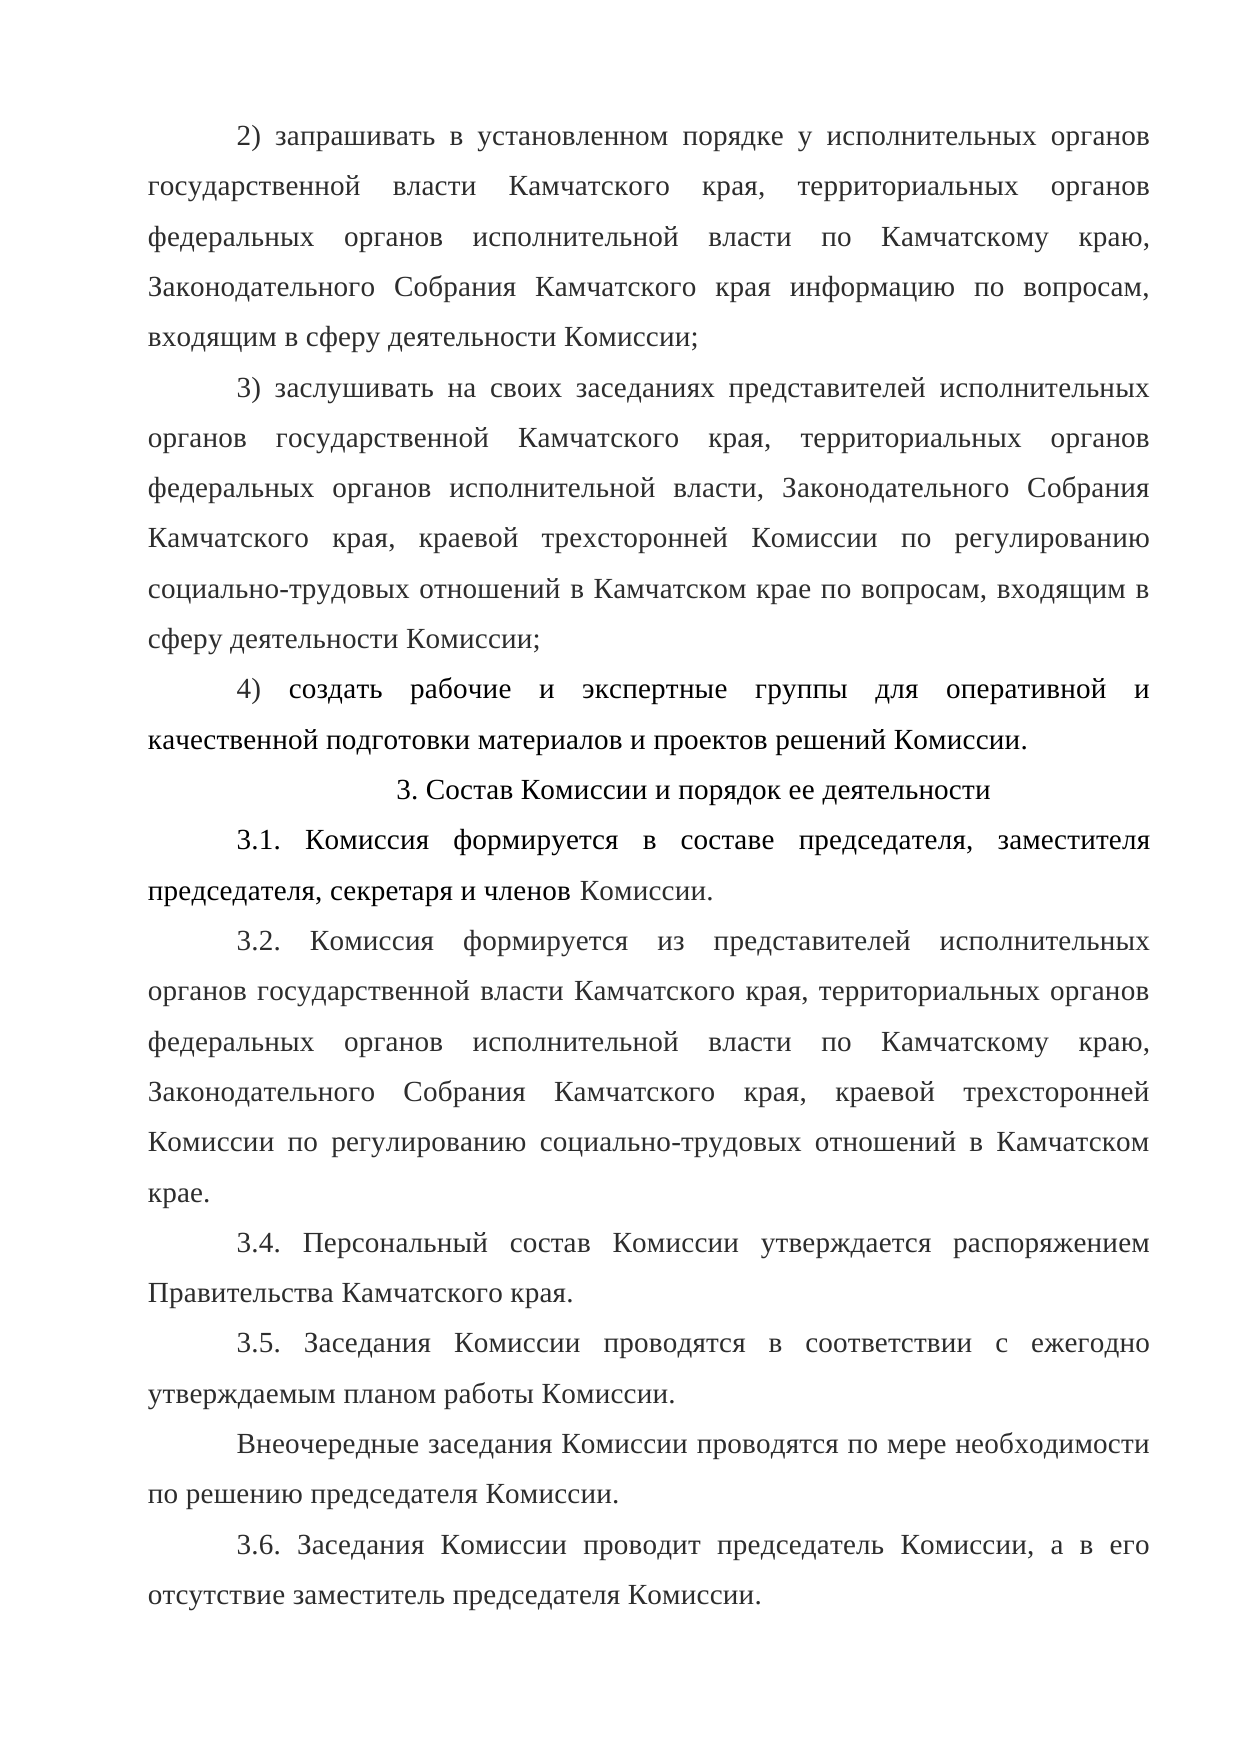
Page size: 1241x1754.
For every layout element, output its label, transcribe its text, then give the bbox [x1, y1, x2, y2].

subtitle 3. Состав Комиссии и порядок ее деятельности [148, 772, 1152, 806]
text 3.1. Комиссия формируется в составе председателя, заместителя председателя, секретаря и членов Комиссии. [148, 822, 1152, 906]
text Внеочередные заседания Комиссии проводятся по мере необходимости по решению председателя Комиссии. [148, 1426, 1152, 1510]
text 3) заслушивать на своих заседаниях представителей исполнительных органов государственной Камчатского края, территориальных органов федеральных органов исполнительной власти, Законодательного Собрания Камчатского края, краевой трехсторонней Комиссии по регулированию социально-трудовых отношений в Камчатском крае по вопросам, входящим в сферу деятельности Комиссии; [148, 370, 1152, 655]
text 3.6. Заседания Комиссии проводит председатель Комиссии, а в его отсутствие заместитель председателя Комиссии. [148, 1527, 1152, 1611]
text 3.4. Персональный состав Комиссии утверждается распоряжением Правительства Камчатского края. [148, 1225, 1152, 1309]
text 2) запрашивать в установленном порядке у исполнительных органов государственной власти Камчатского края, территориальных органов федеральных органов исполнительной власти по Камчатскому краю, Законодательного Собрания Камчатского края информацию по вопросам, входящим в сферу деятельности Комиссии; [148, 118, 1152, 353]
text 3.2. Комиссия формируется из представителей исполнительных органов государственной власти Камчатского края, территориальных органов федеральных органов исполнительной власти по Камчатскому краю, Законодательного Собрания Камчатского края, краевой трехсторонней Комиссии по регулированию социально-трудовых отношений в Камчатском крае. [148, 923, 1152, 1208]
text 3.5. Заседания Комиссии проводятся в соответствии с ежегодно утверждаемым планом работы Комиссии. [148, 1326, 1152, 1409]
text 4) создать рабочие и экспертные группы для оперативной и качественной подготовки материалов и проектов решений Комиссии. [148, 672, 1152, 755]
